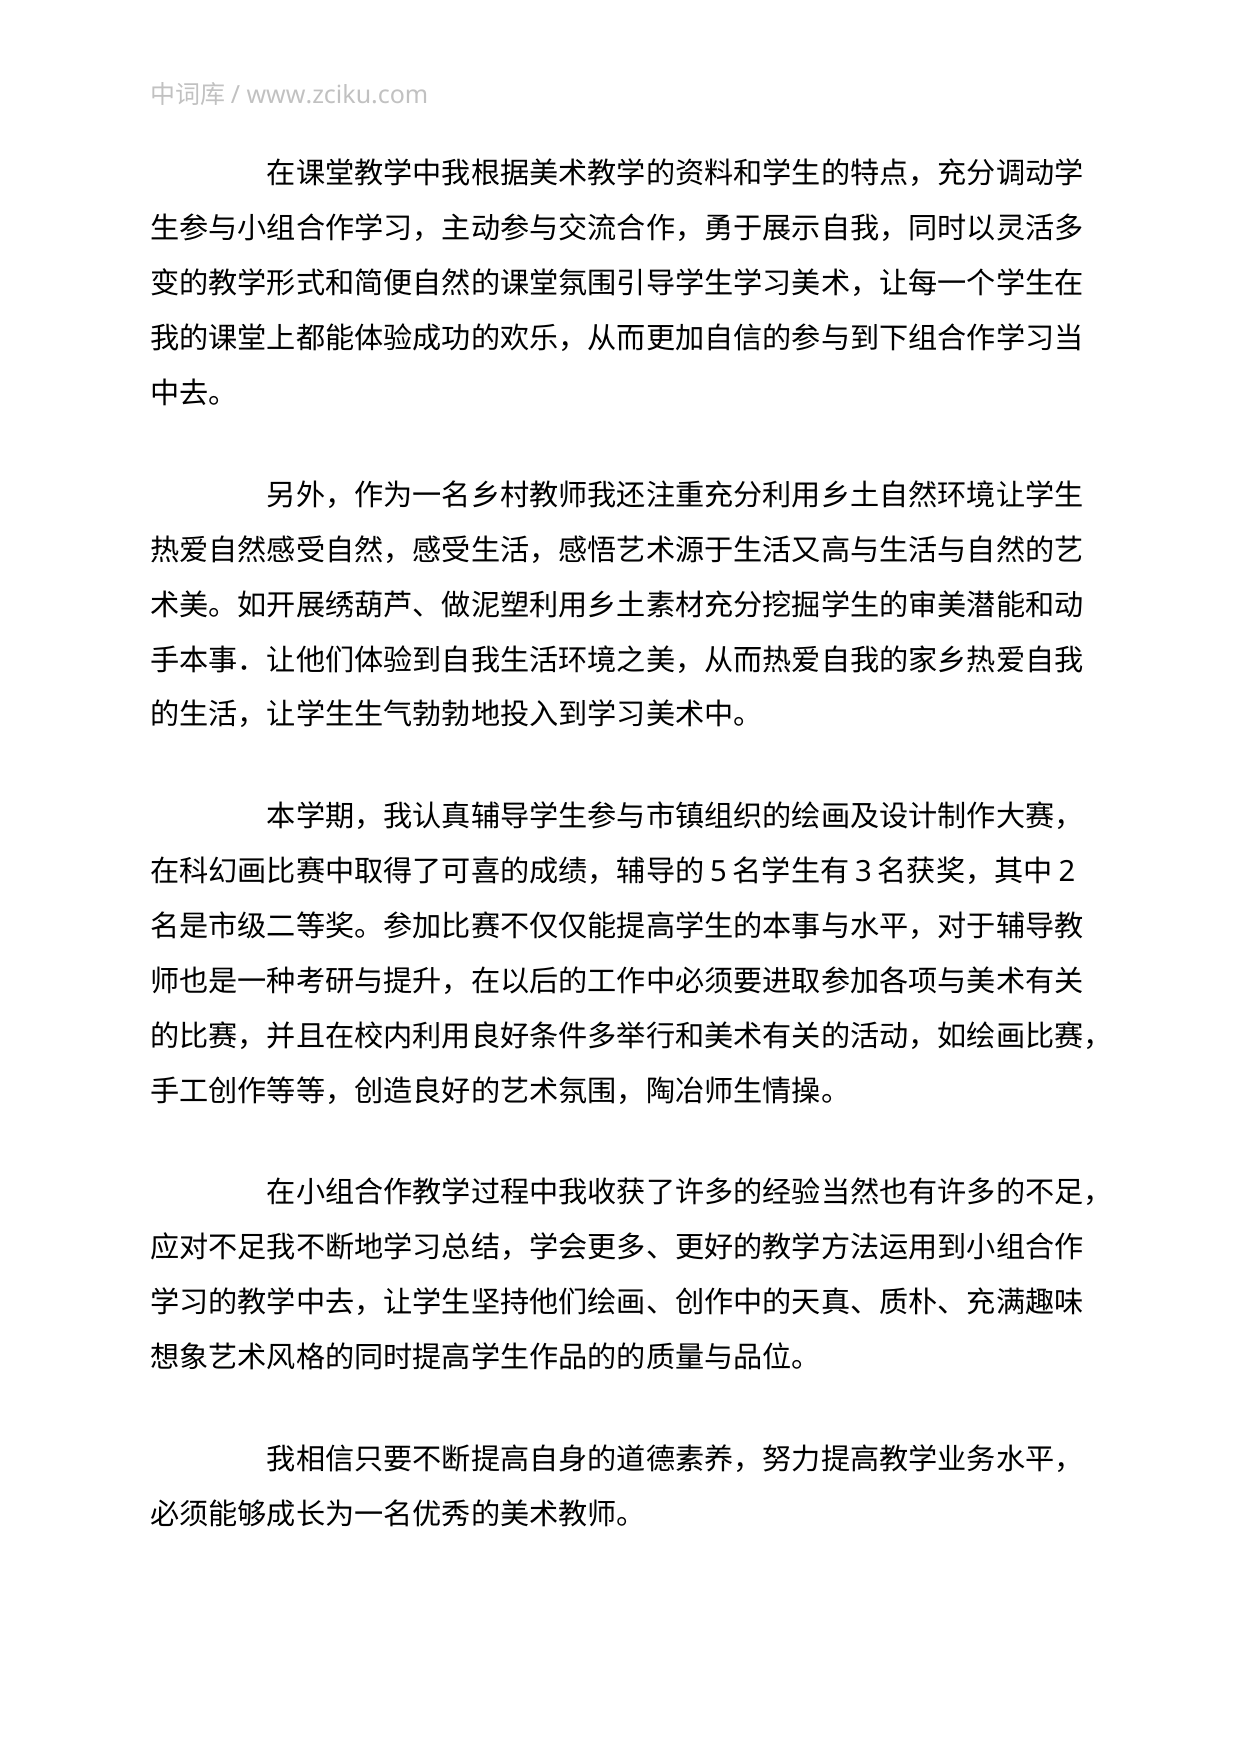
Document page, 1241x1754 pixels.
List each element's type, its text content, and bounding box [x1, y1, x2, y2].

text 在课堂教学中我根据美术教学的资料和学生的特点，充分调动学生参与小组合作学习，主动参与交流合作，勇于展示自我，同时以灵活多变的教学形式和简便自然的课堂氛围引导学生学习美术，让每一个学生在我的课堂上都能体验成功的欢乐，从而更加自信的参与到下组合作学习当中去。 [150, 150, 1090, 412]
text 本学期，我认真辅导学生参与市镇组织的绘画及设计制作大赛，在科幻画比赛中取得了可喜的成绩，辅导的5名学生有3名获奖，其中2名是市级二等奖。参加比赛不仅仅能提高学生的本事与水平，对于辅导教师也是一种考研与提升，在以后的工作中必须要进取参加各项与美术有关的比赛，并且在校内利用良好条件多举行和美术有关的活动，如绘画比赛，手工创作等等，创造良好的艺术氛围，陶冶师生情操。 [150, 793, 1090, 1109]
text 另外，作为一名乡村教师我还注重充分利用乡土自然环境让学生热爱自然感受自然，感受生活，感悟艺术源于生活又高与生活与自然的艺术美。如开展绣葫芦、做泥塑利用乡土素材充分挖掘学生的审美潜能和动手本事．让他们体验到自我生活环境之美，从而热爱自我的家乡热爱自我的生活，让学生生气勃勃地投入到学习美术中。 [150, 471, 1090, 733]
text 我相信只要不断提高自身的道德素养，努力提高教学业务水平，必须能够成长为一名优秀的美术教师。 [150, 1436, 1090, 1533]
text 在小组合作教学过程中我收获了许多的经验当然也有许多的不足，应对不足我不断地学习总结，学会更多、更好的教学方法运用到小组合作学习的教学中去，让学生坚持他们绘画、创作中的天真、质朴、充满趣味想象艺术风格的同时提高学生作品的的质量与品位。 [150, 1169, 1090, 1376]
